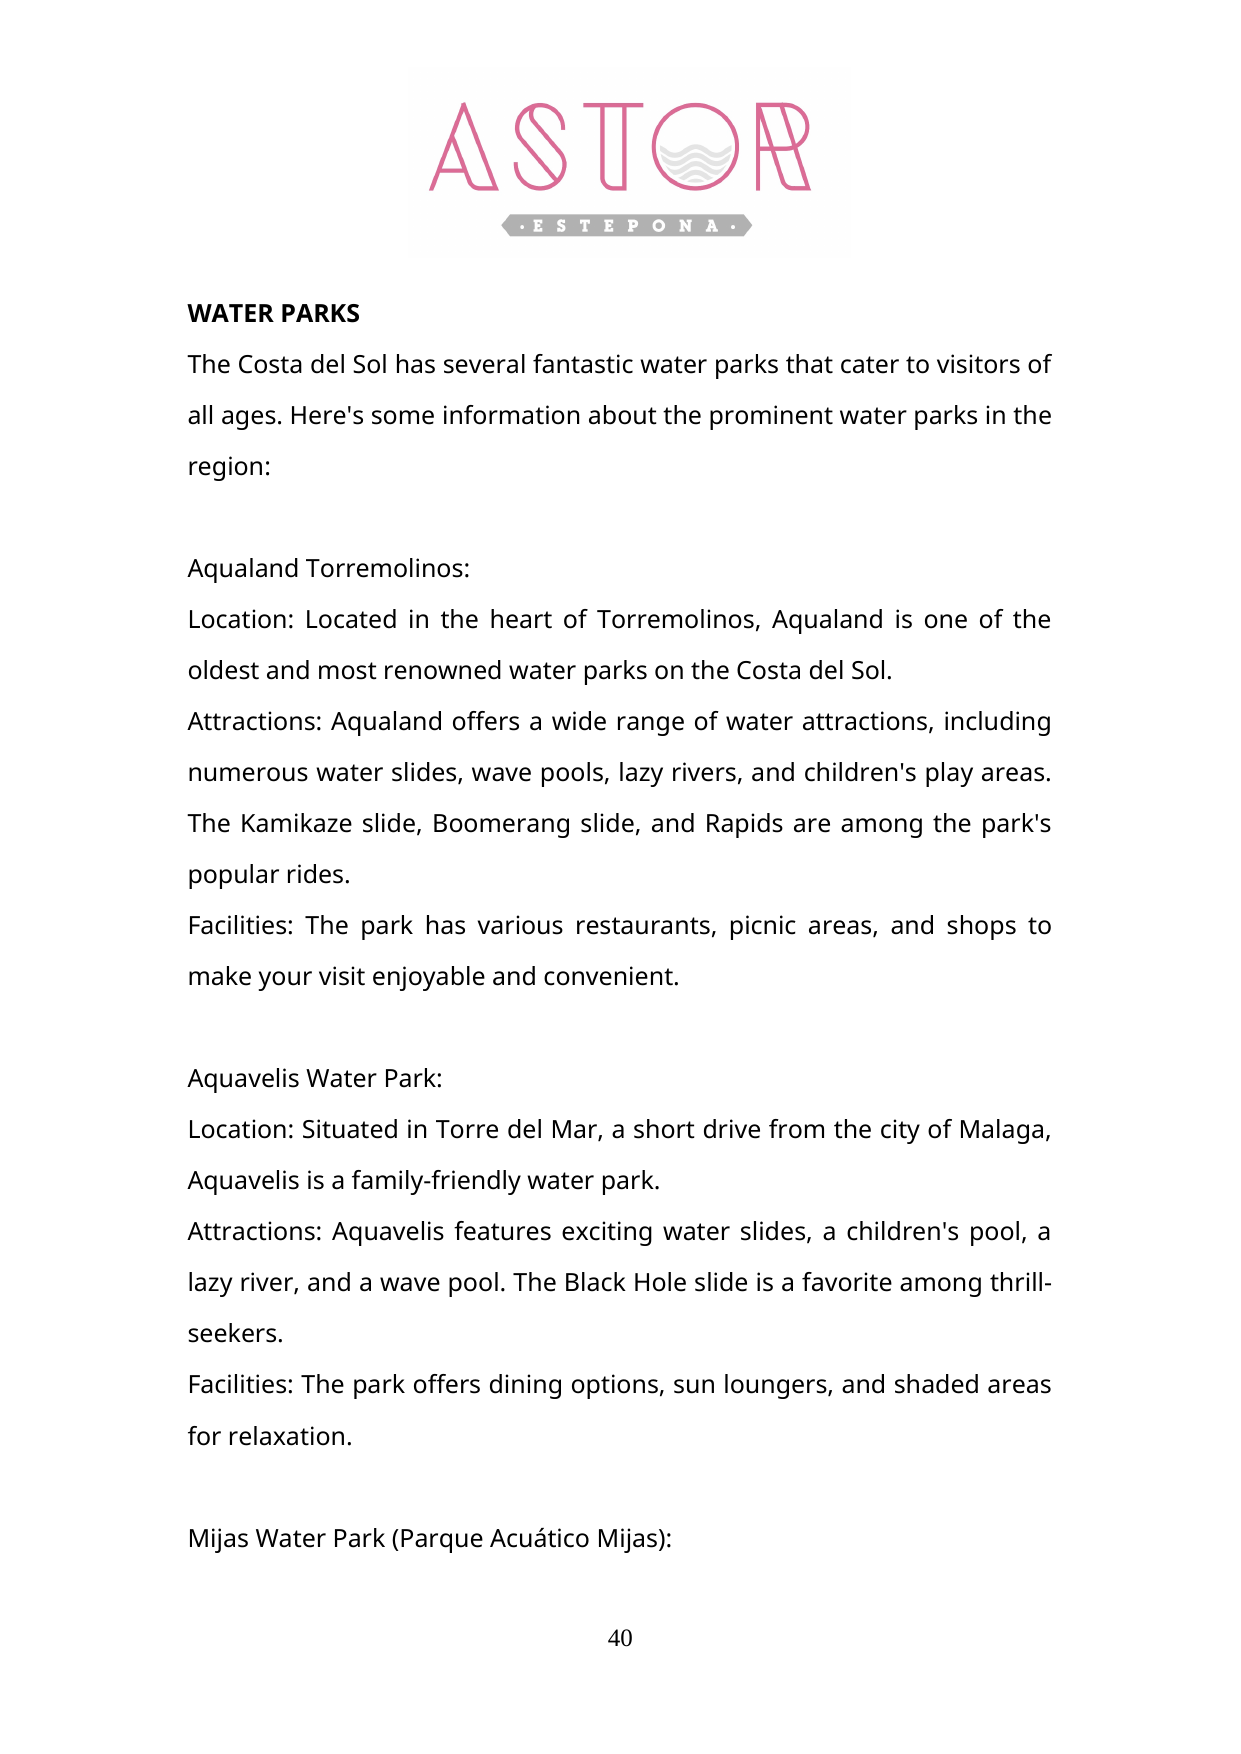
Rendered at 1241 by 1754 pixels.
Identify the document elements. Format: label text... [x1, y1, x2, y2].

picture [407, 67, 852, 258]
text Mijas Water Park (Parque Acuático Mijas): [187, 1520, 1053, 1554]
text Attractions: Aqualand offers a wide range of water attractions, including numerous water slides, wave pools, lazy rivers, and children's play areas. The Kamikaze slide, Boomerang slide, and Rapids are among the park's popular rides. [187, 704, 1053, 891]
text Facilities: The park has various restaurants, picnic areas, and shops to make your visit enjoyable and convenient. [187, 908, 1053, 993]
text Location: Located in the heart of Torremolinos, Aqualand is one of the oldest and most renowned water parks on the Costa del Sol. [187, 602, 1053, 687]
text WATER PARKS [187, 295, 1053, 329]
text Aquavelis Water Park: [187, 1061, 1053, 1095]
text The Costa del Sol has several fantastic water parks that cater to visitors of all ages. Here's some information about the prominent water parks in the region: [187, 346, 1053, 482]
text Attractions: Aquavelis features exciting water slides, a children's pool, a lazy river, and a wave pool. The Black Hole slide is a favorite among thrill-seekers. [187, 1214, 1053, 1350]
text Location: Situated in Torre del Mar, a short drive from the city of Malaga, Aquavelis is a family-friendly water park. [187, 1112, 1053, 1197]
text Facilities: The park offers dining options, sun loungers, and shaded areas for relaxation. [187, 1367, 1053, 1452]
text Aqualand Torremolinos: [187, 551, 1053, 584]
